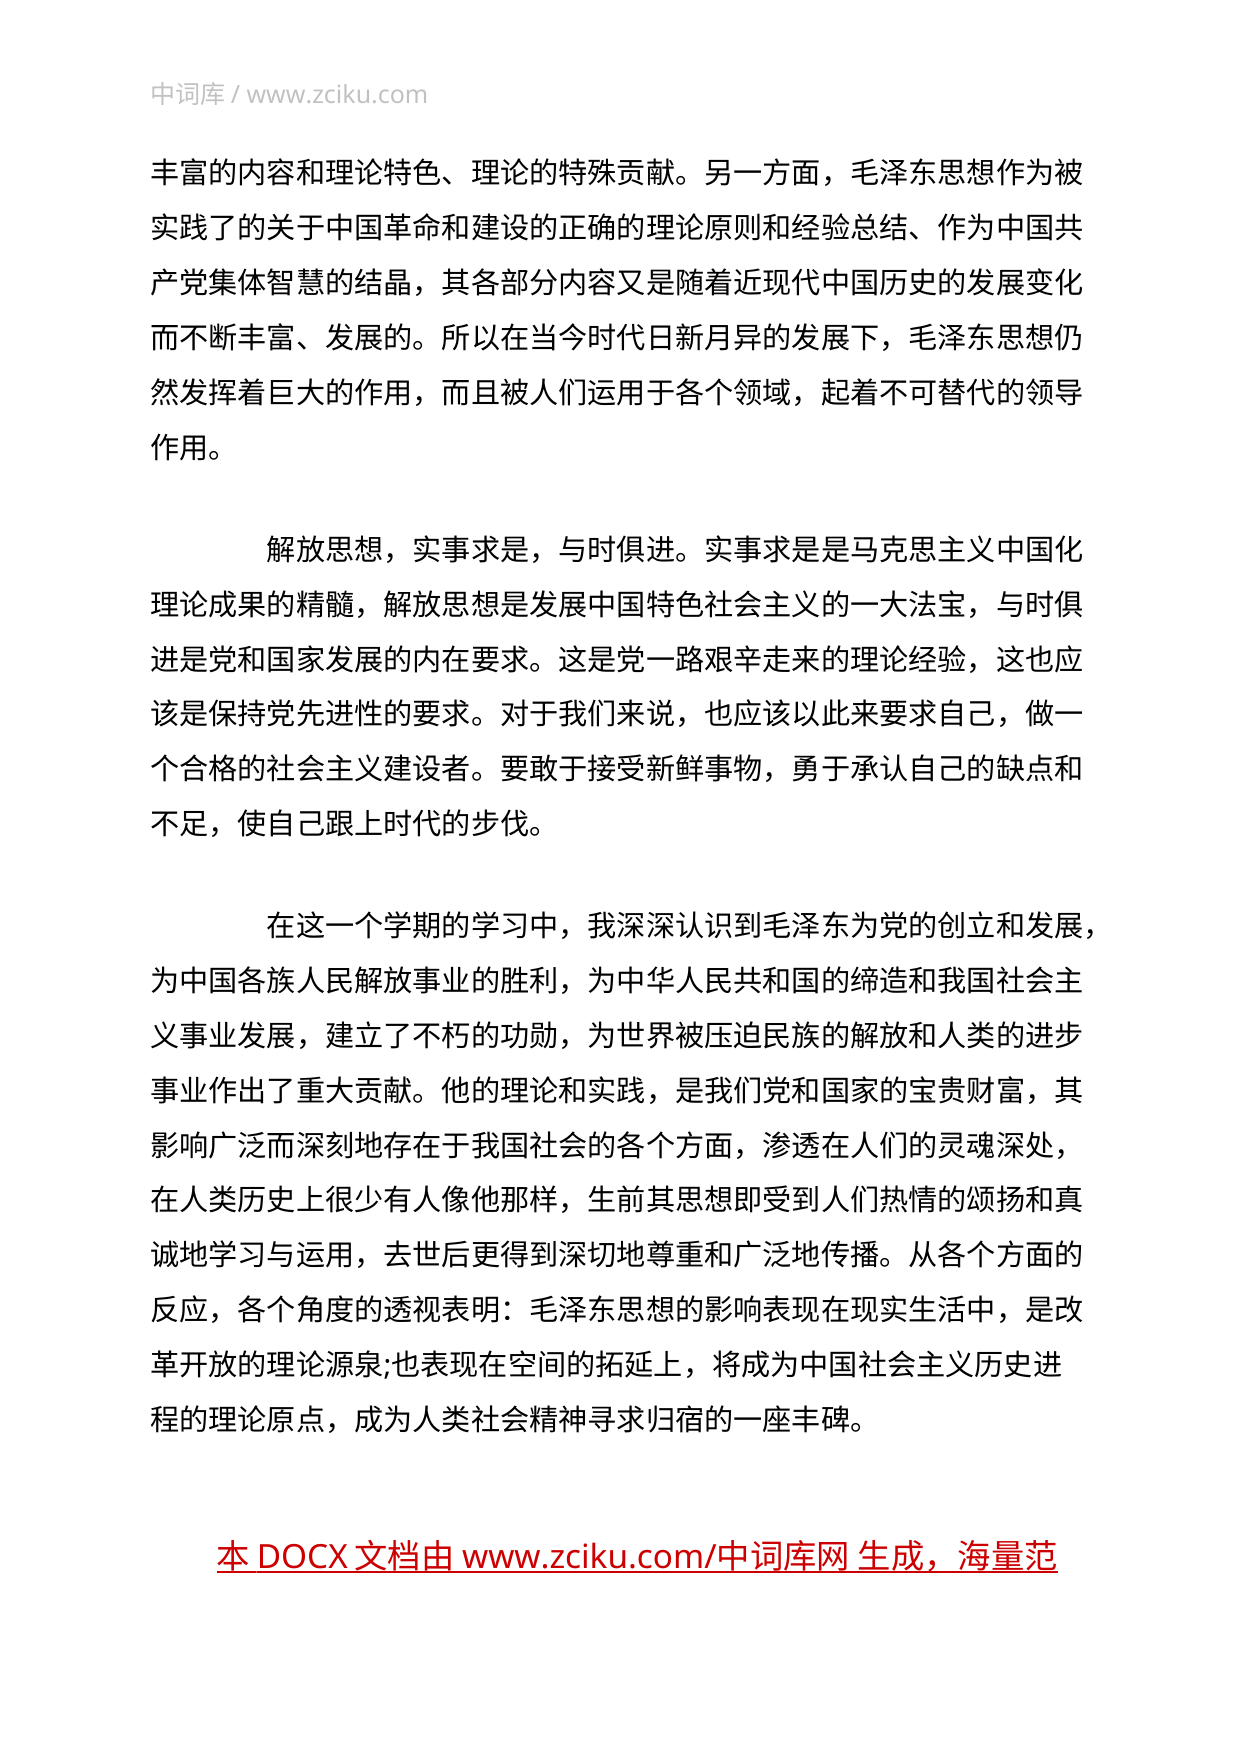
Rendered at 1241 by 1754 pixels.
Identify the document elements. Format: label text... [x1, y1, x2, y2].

text 在这一个学期的学习中，我深深认识到毛泽东为党的创立和发展，为中国各族人民解放事业的胜利，为中华人民共和国的缔造和我国社会主义事业发展，建立了不朽的功勋，为世界被压迫民族的解放和人类的进步事业作出了重大贡献。他的理论和实践，是我们党和国家的宝贵财富，其影响广泛而深刻地存在于我国社会的各个方面，渗透在人们的灵魂深处，在人类历史上很少有人像他那样，生前其思想即受到人们热情的颂扬和真诚地学习与运用，去世后更得到深切地尊重和广泛地传播。从各个方面的反应，各个角度的透视表明：毛泽东思想的影响表现在现实生活中，是改革开放的理论源泉;也表现在空间的拓延上，将成为中国社会主义历史进程的理论原点，成为人类社会精神寻求归宿的一座丰碑。 [150, 902, 1090, 1439]
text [150, 1530, 1090, 1578]
text 解放思想，实事求是，与时俱进。实事求是是马克思主义中国化理论成果的精髓，解放思想是发展中国特色社会主义的一大法宝，与时俱进是党和国家发展的内在要求。这是党一路艰辛走来的理论经验，这也应该是保持党先进性的要求。对于我们来说，也应该以此来要求自己，做一个合格的社会主义建设者。要敢于接受新鲜事物，勇于承认自己的缺点和不足，使自己跟上时代的步伐。 [150, 526, 1090, 843]
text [150, 150, 1090, 467]
